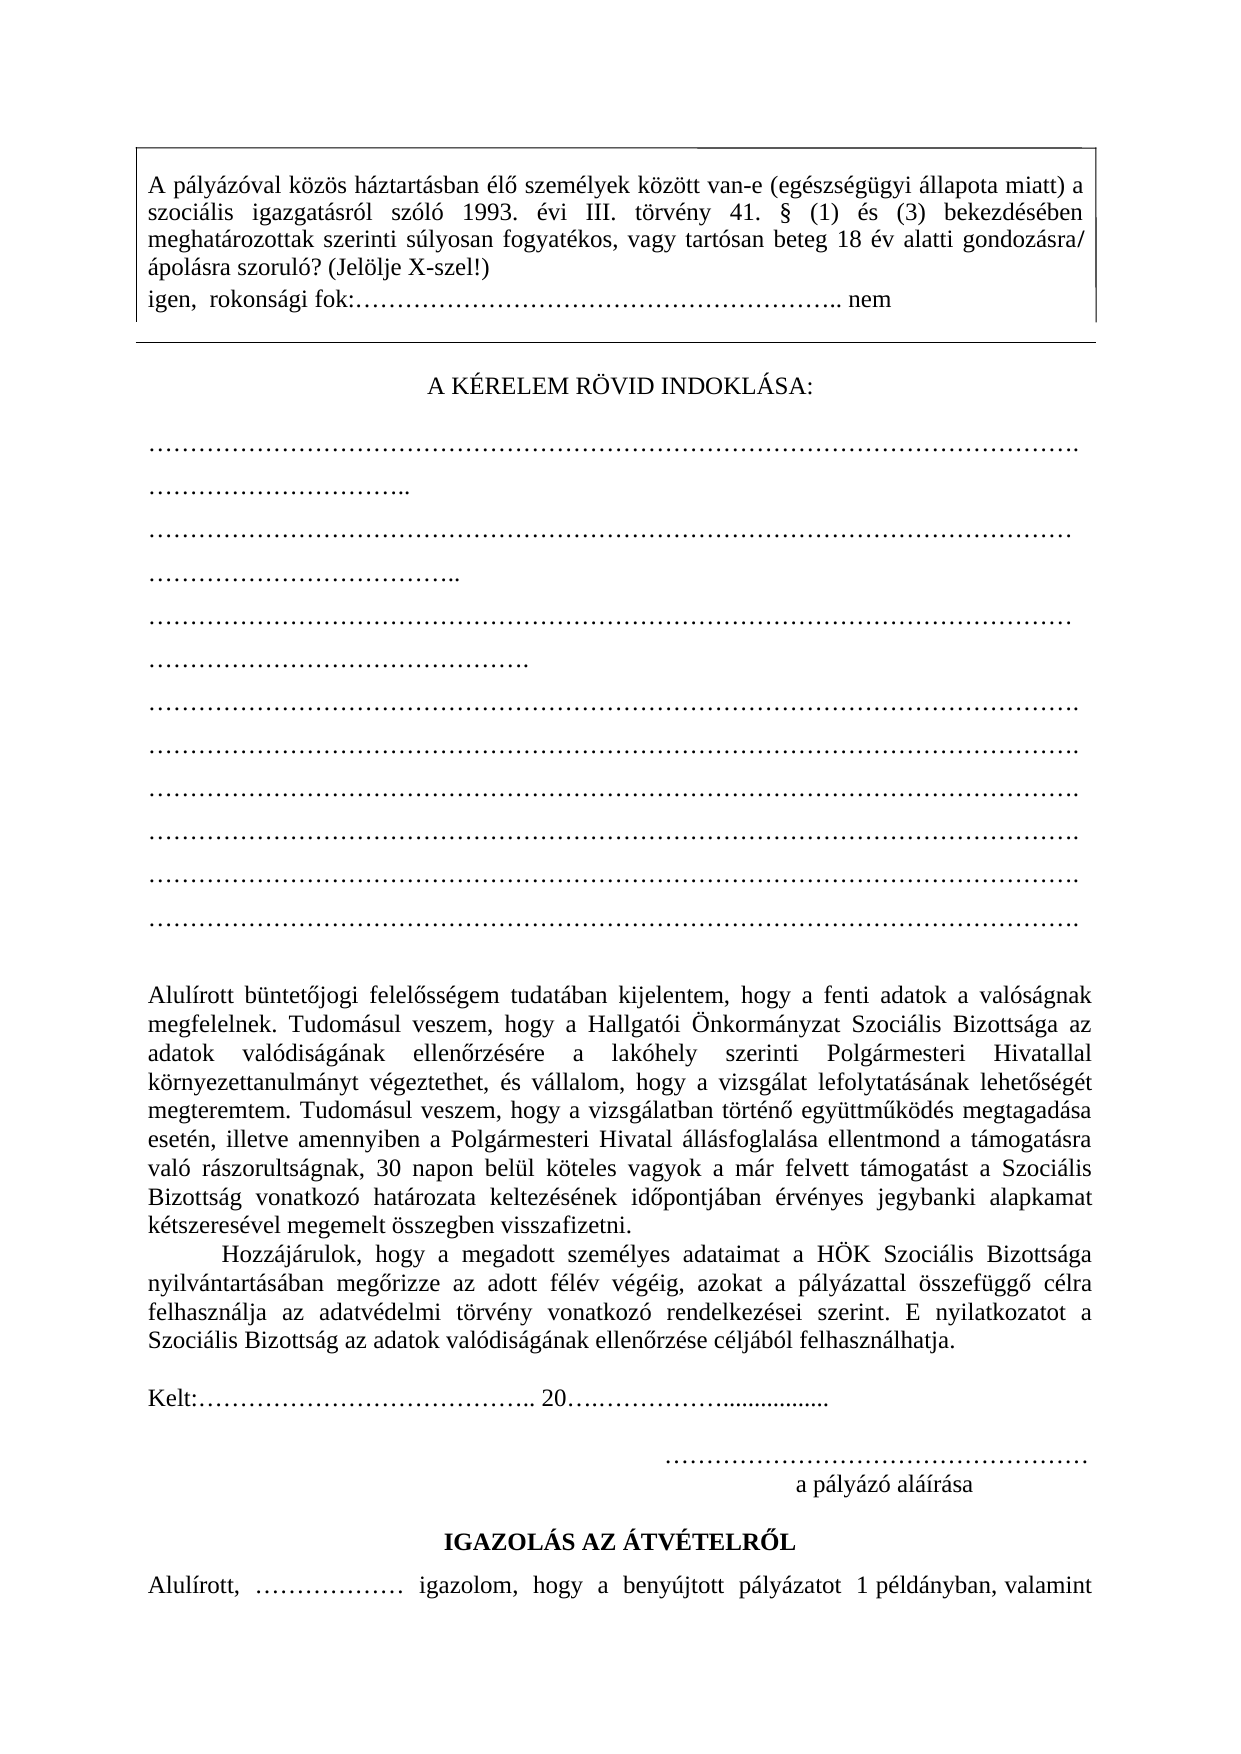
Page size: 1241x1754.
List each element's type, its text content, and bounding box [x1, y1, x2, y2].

text A KÉRELEM RÖVID INDOKLÁSA: [427, 371, 1093, 399]
text ………………………………………………………………………………………………….…………………………..…………………………………………………………………………………………………………………………………..………………………………………………………………………………………………………………………………………….………………………………………………………………………………………………….………………………………………………………………………………………………….………………………………………………………………………………………………….………………………………………………………………………………………………….………………………………………………………………………………………………….…………………………………………………………………………………………………. [148, 428, 1093, 931]
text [148, 1571, 1093, 1599]
text …………………………………………… [148, 1441, 1093, 1469]
text Kelt:………………………………….. 20….……………................. [148, 1383, 1093, 1412]
text A pályázóval közös háztartásban élő személyek között van-e (egészségügyi állapota miatt) a szociális igazgatásról szóló 1993. évi III. törvény 41. § (1) és (3) bekezdésében meghatározottak szerinti súlyosan fogyatékos, vagy tartósan beteg 18 év alatti gondozásra/ ápolásra szoruló? (Jelölje X-szel!) [148, 172, 1084, 280]
text a pályázó aláírása [789, 1469, 1093, 1498]
text Alulírott büntetőjogi felelősségem tudatában kijelentem, hogy a fenti adatok a valóságnak megfelelnek. Tudomásul veszem, hogy a Hallgatói Önkormányzat Szociális Bizottsága az adatok valódiságának ellenőrzésére a lakóhely szerinti Polgármesteri Hivatallal környezettanulmányt végeztethet, és vállalom, hogy a vizsgálat lefolytatásának lehetőségét megteremtem. Tudomásul veszem, hogy a vizsgálatban történő együttműködés megtagadása esetén, illetve amennyiben a Polgármesteri Hivatal állásfoglalása ellentmond a támogatásra való rászorultságnak, 30 napon belül köteles vagyok a már felvett támogatást a Szociális Bizottság vonatkozó határozata keltezésének időpontjában érvényes jegybanki alapkamat kétszeresével megemelt összegben visszafizetni. [148, 981, 1093, 1239]
text igen, rokonsági fok:………………………………………………….. nem [148, 287, 928, 312]
text Hozzájárulok, hogy a megadott személyes adataimat a HÖK Szociális Bizottsága nyilvántartásában megőrizze az adott félév végéig, azokat a pályázattal összefüggő célra felhasználja az adatvédelmi törvény vonatkozó rendelkezései szerint. E nyilatkozatot a Szociális Bizottság az adatok valódiságának ellenőrzése céljából felhasználhatja. [148, 1239, 1093, 1354]
text IGAZOLÁS AZ ÁTVÉTELRŐL [443, 1527, 1093, 1556]
